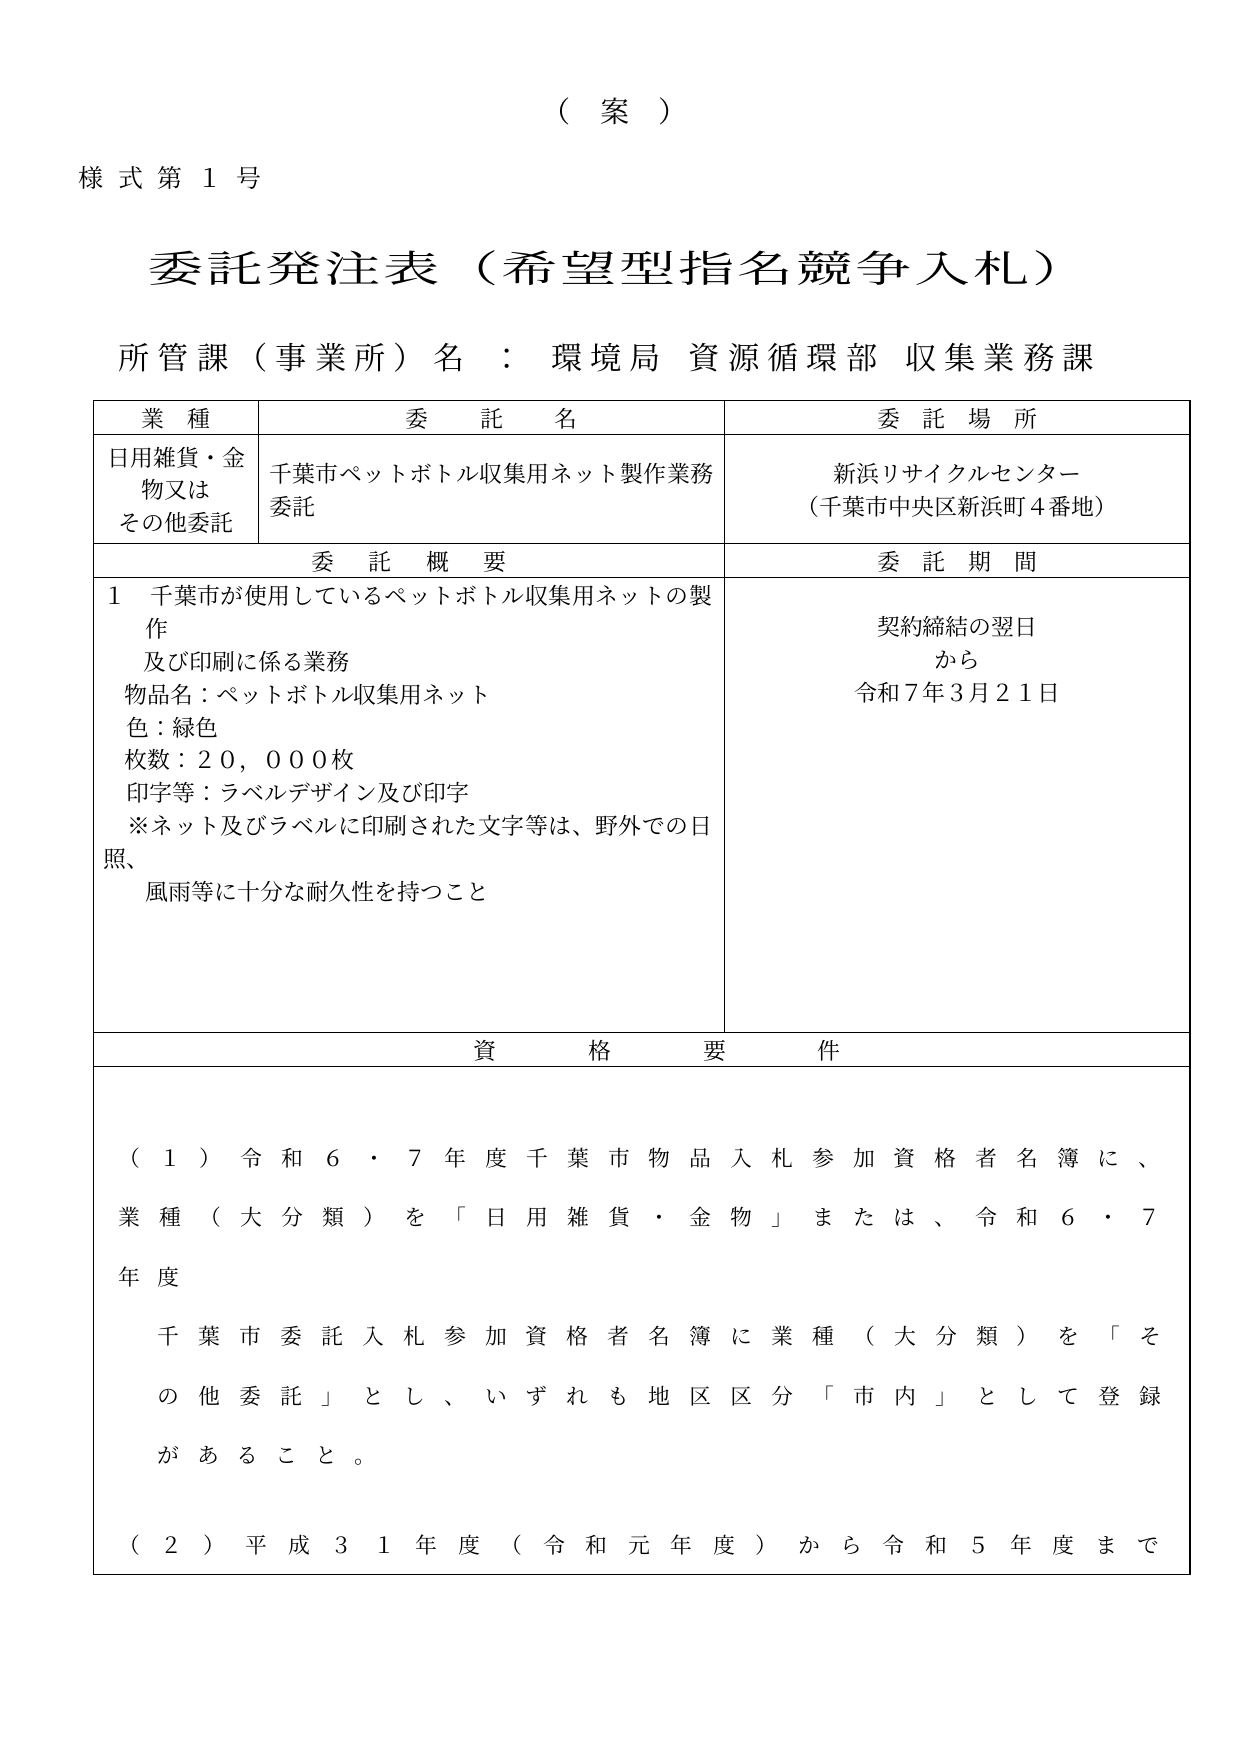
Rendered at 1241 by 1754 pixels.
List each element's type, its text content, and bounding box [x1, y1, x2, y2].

text 所管課（事業所）名 ： 環境局 資源循環部 収集業務課 [79, 326, 1161, 385]
text 様式第１号 [79, 147, 1161, 207]
table_cell 委 託 期 間 [725, 544, 1189, 577]
table_header 委 託 名 [259, 401, 724, 434]
table_header 業 種 [94, 401, 258, 434]
table_cell １ 千葉市が使用しているペットボトル収集用ネットの製作 及び印刷に係る業務 物品名：ペットボトル収集用ネット 色：緑色 枚数：２０，０００枚 印字等：ラベルデザイン及び印字 ※ネット及びラベルに印刷された文字等は、野外での日照、 風雨等に十分な耐久性を持つこと [94, 578, 724, 1032]
table_cell 契約締結の翌日 から 令和７年３月２１日 [725, 578, 1189, 1032]
table_header 委 託 場 所 [725, 401, 1189, 434]
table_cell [94, 1067, 1189, 1573]
table_cell 千葉市ペットボトル収集用ネット製作業務委託 [259, 435, 724, 543]
table_cell 資 格 要 件 [94, 1033, 1189, 1066]
text 委託発注表（希望型指名競争入札） [79, 236, 1161, 296]
table_cell 新浜リサイクルセンター （千葉市中央区新浜町４番地） [725, 435, 1189, 543]
table_cell 委 託 概 要 [94, 544, 724, 577]
table_cell 日用雑貨・金物又は その他委託 [94, 435, 258, 543]
